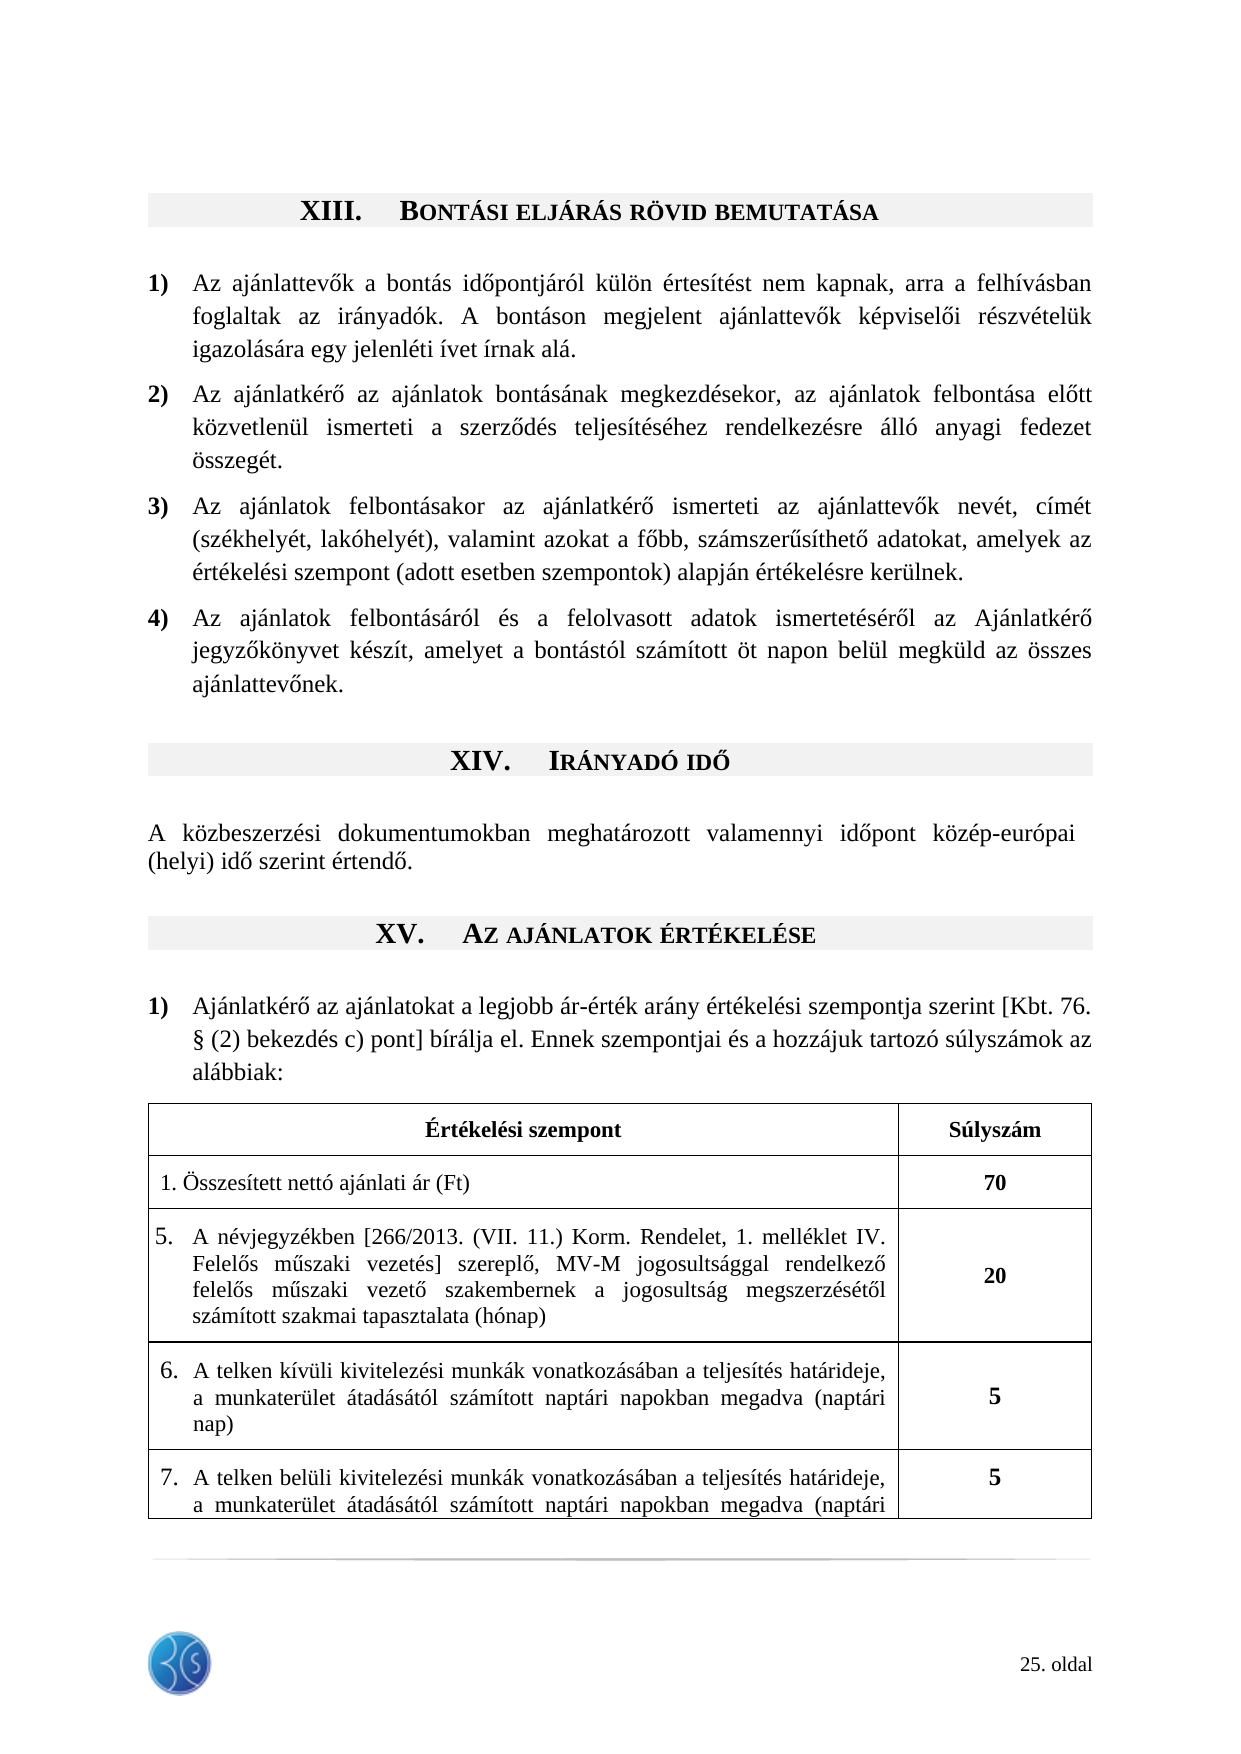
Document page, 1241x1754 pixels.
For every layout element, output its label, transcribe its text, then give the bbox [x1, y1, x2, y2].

list Az ajánlattevők a bontás időpontjáról külön értesítést nem kapnak, arra a felhívásban foglaltak az irányadók. A bontáson megjelent ajánlattevők képviselői részvételük igazolására egy jelenléti ívet írnak alá. [148, 268, 1093, 363]
list Ajánlatkérő az ajánlatokat a legjobb ár-érték arány értékelési szempontja szerint [Kbt. 76. § (2) bekezdés c) pont] bírálja el. Ennek szempontjai és a hozzájuk tartozó súlyszámok az alábbiak: [148, 991, 1093, 1086]
table_cell 5 [899, 1450, 1091, 1518]
text A közbeszerzési dokumentumokban meghatározott valamennyi időpont közép-európai (helyi) idő szerint értendő. [148, 818, 1093, 875]
list Az ajánlatok értékelése [148, 916, 1093, 950]
table_cell 20 [899, 1209, 1091, 1341]
table_header Súlyszám [899, 1104, 1091, 1155]
list Az ajánlatok felbontásakor az ajánlatkérő ismerteti az ajánlattevők nevét, címét (székhelyét, lakóhelyét), valamint azokat a főbb, számszerűsíthető adatokat, amelyek az értékelési szempont (adott esetben szempontok) alapján értékelésre kerülnek. [148, 491, 1093, 586]
picture [147, 1631, 212, 1696]
table_cell A névjegyzékben [266/2013. (VII. 11.) Korm. Rendelet, 1. melléklet IV. Felelős műszaki vezetés] szereplő, MV-M jogosultsággal rendelkező felelős műszaki vezető szakembernek a jogosultság megszerzésétől számított szakmai tapasztalata (hónap) [149, 1209, 898, 1341]
table_header Értékelési szempont [149, 1104, 898, 1155]
list Irányadó idő [148, 743, 1093, 776]
text Az ajánlatkérő az ajánlatok bontásának megkezdésekor, az ajánlatok felbontása előtt közvetlenül ismerteti a szerződés teljesítéséhez rendelkezésre álló anyagi fedezet összegét. [148, 379, 1093, 474]
list Bontási eljárás rövid bemutatása [148, 193, 1093, 227]
list Az ajánlatok felbontásáról és a felolvasott adatok ismertetéséről az Ajánlatkérő jegyzőkönyvet készít, amelyet a bontástól számított öt napon belül megküld az összes ajánlattevőnek. [148, 603, 1093, 697]
table_cell 1. Összesített nettó ajánlati ár (Ft) [149, 1156, 898, 1208]
table_cell 70 [899, 1156, 1091, 1208]
table_cell 5 [899, 1343, 1091, 1449]
table_cell A telken kívüli kivitelezési munkák vonatkozásában a teljesítés határideje, a munkaterület átadásától számított naptári napokban megadva (naptári nap) [149, 1343, 898, 1449]
picture [147, 1552, 1093, 1566]
